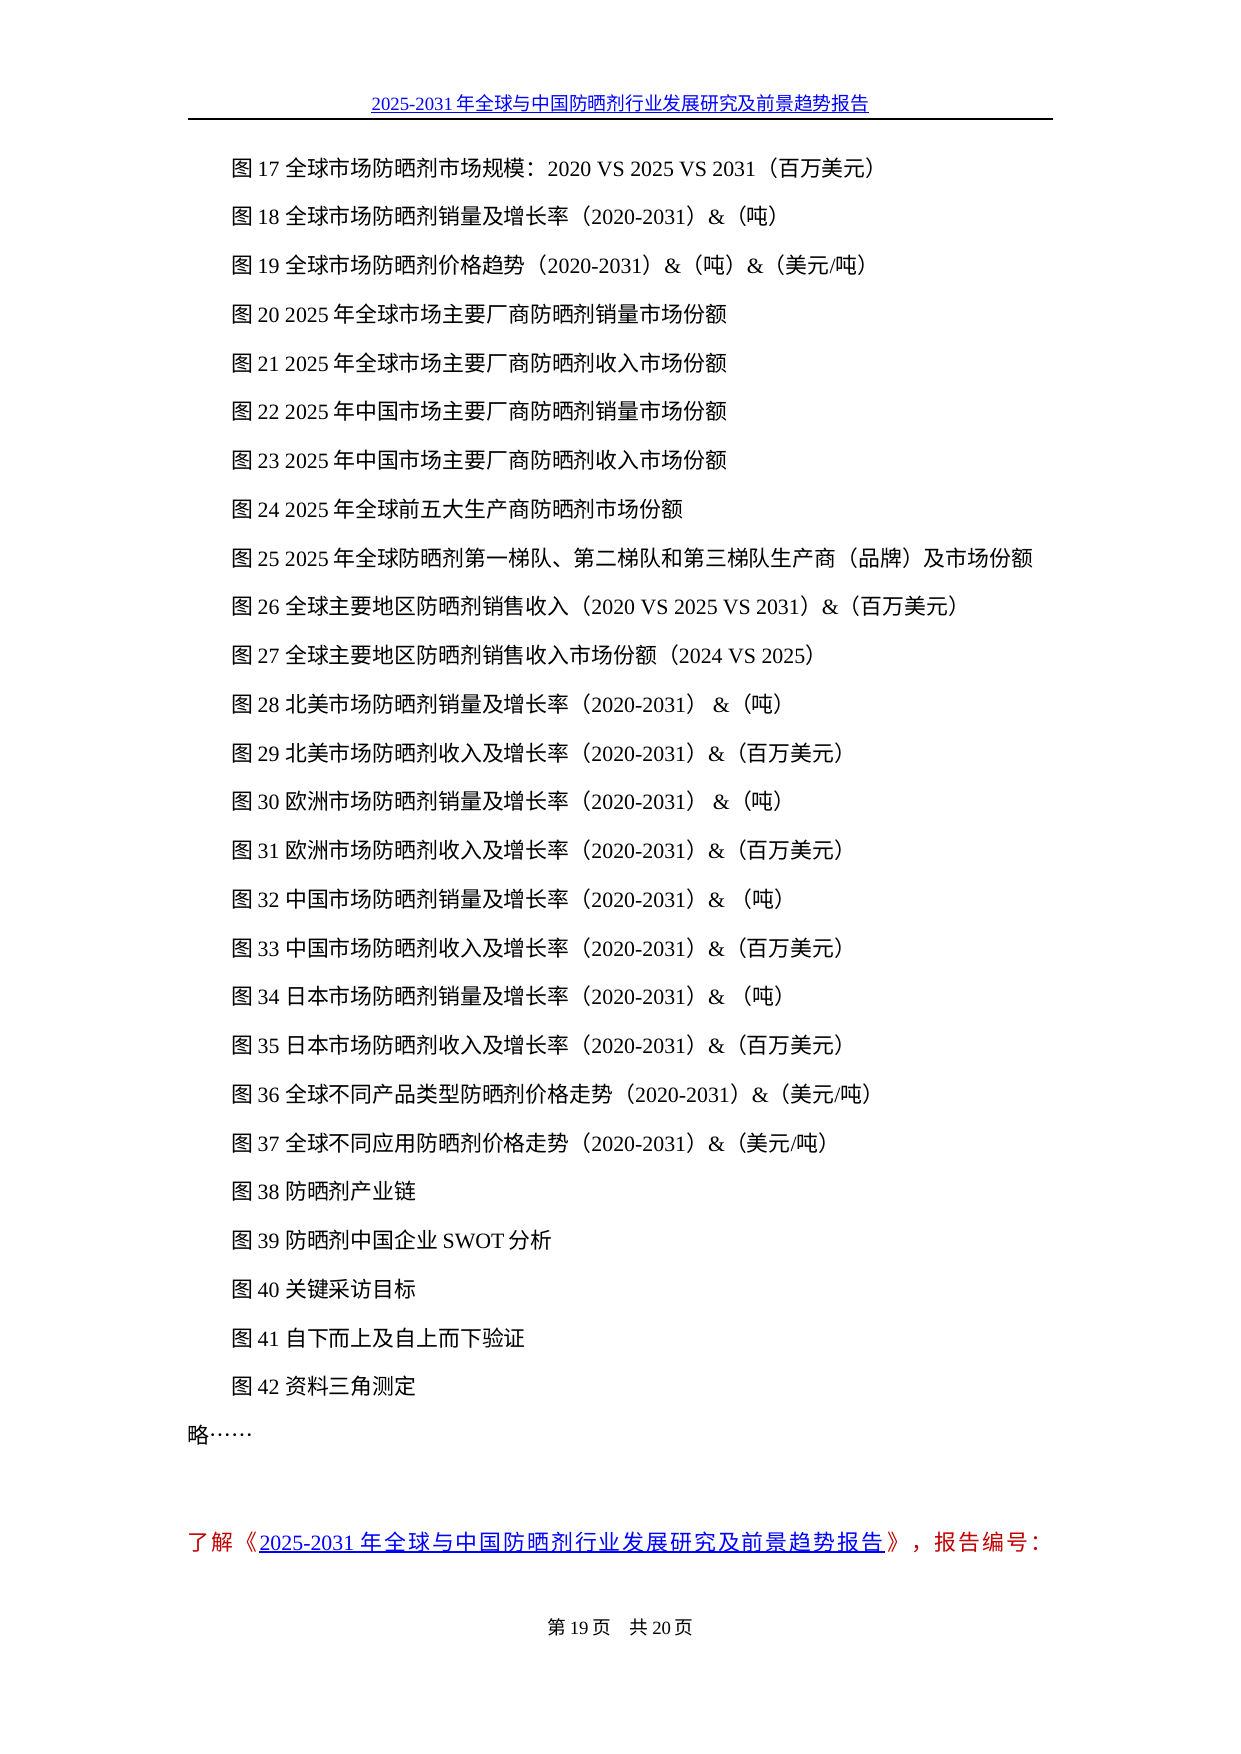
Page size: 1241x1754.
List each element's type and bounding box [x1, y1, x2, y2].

text [187, 150, 1053, 1450]
text [187, 1524, 1053, 1557]
